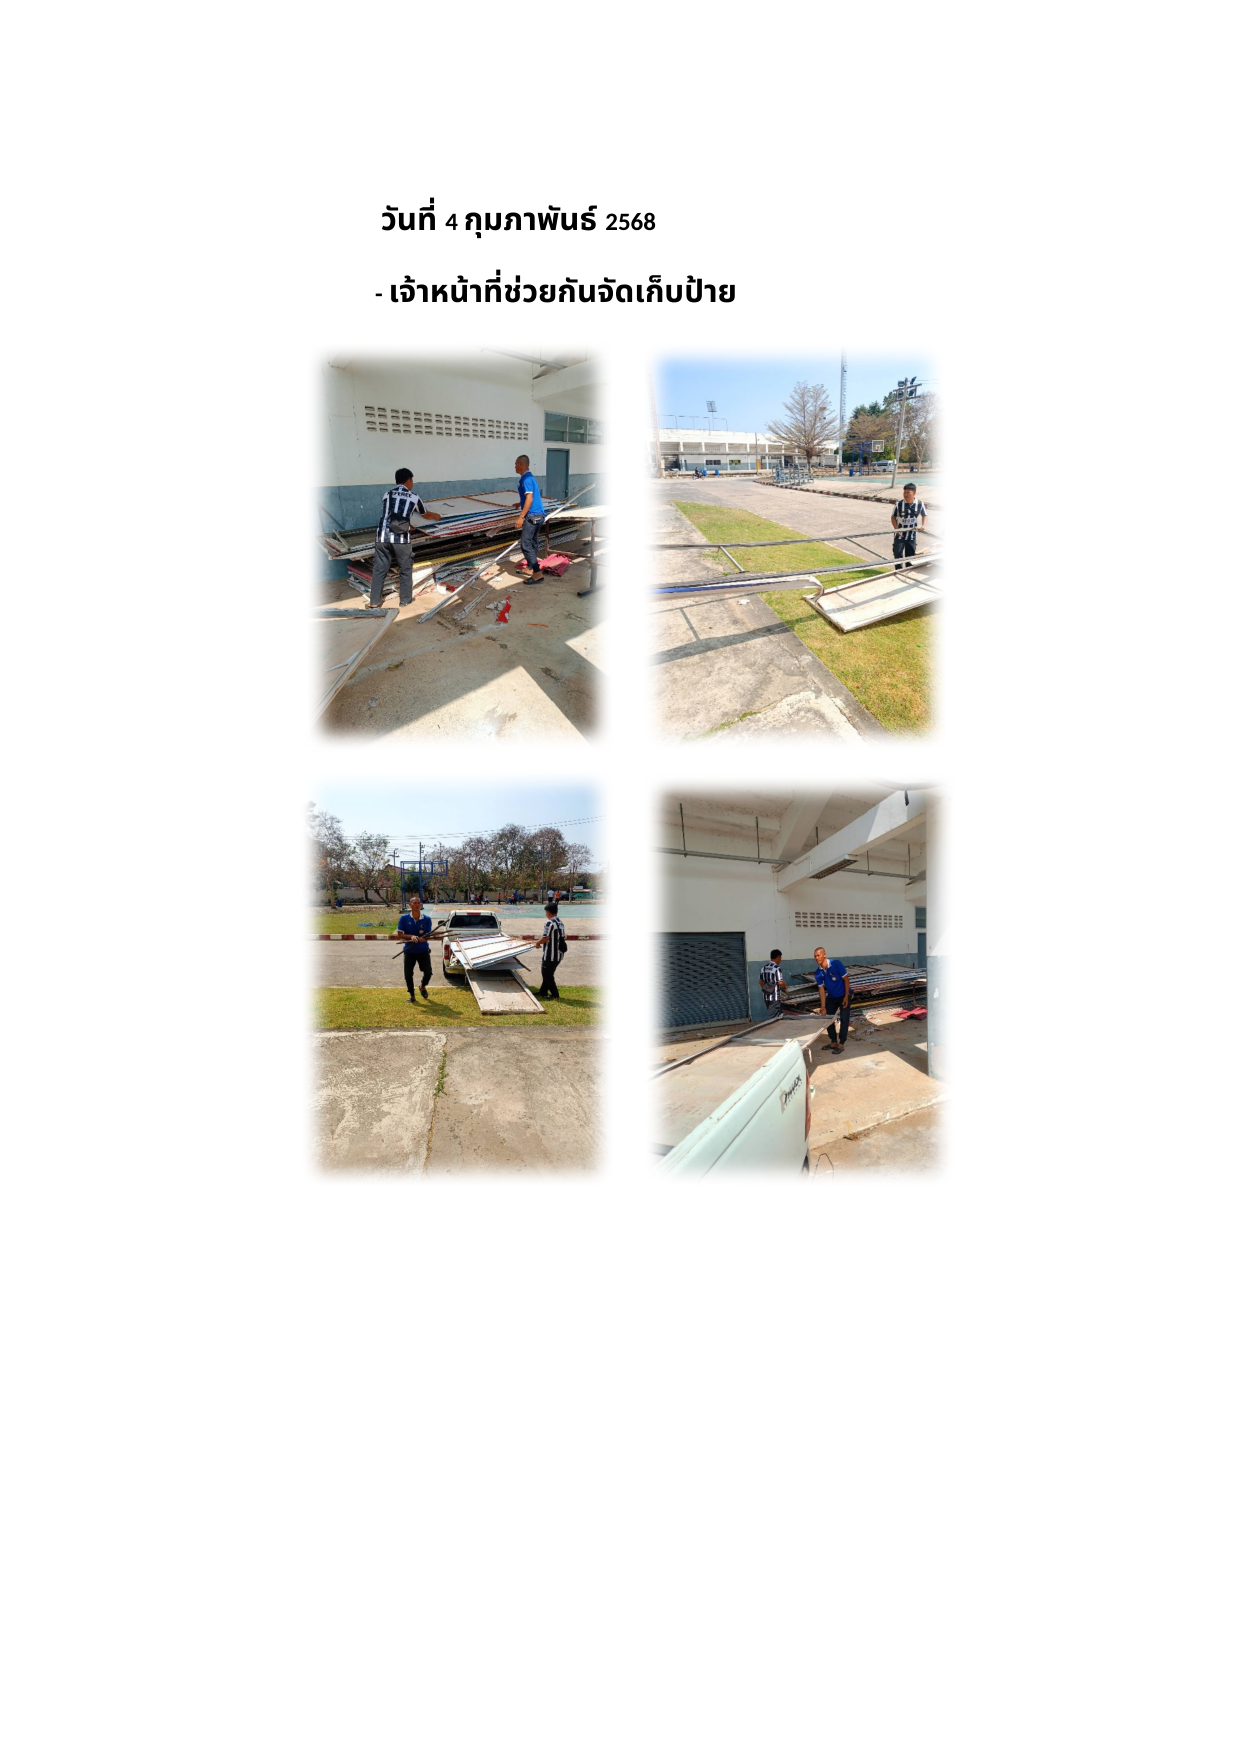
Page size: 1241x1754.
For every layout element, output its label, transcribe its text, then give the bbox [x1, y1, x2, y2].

text วันที่ 4 กุมภาพันธ์ 2568 [150, 197, 1090, 244]
picture [671, 371, 919, 721]
picture [329, 796, 586, 1159]
text - เจ้าหน้าที่ช่วยกันจัดเก็บป้าย [300, 269, 1090, 317]
picture [335, 371, 584, 723]
picture [674, 804, 926, 1158]
